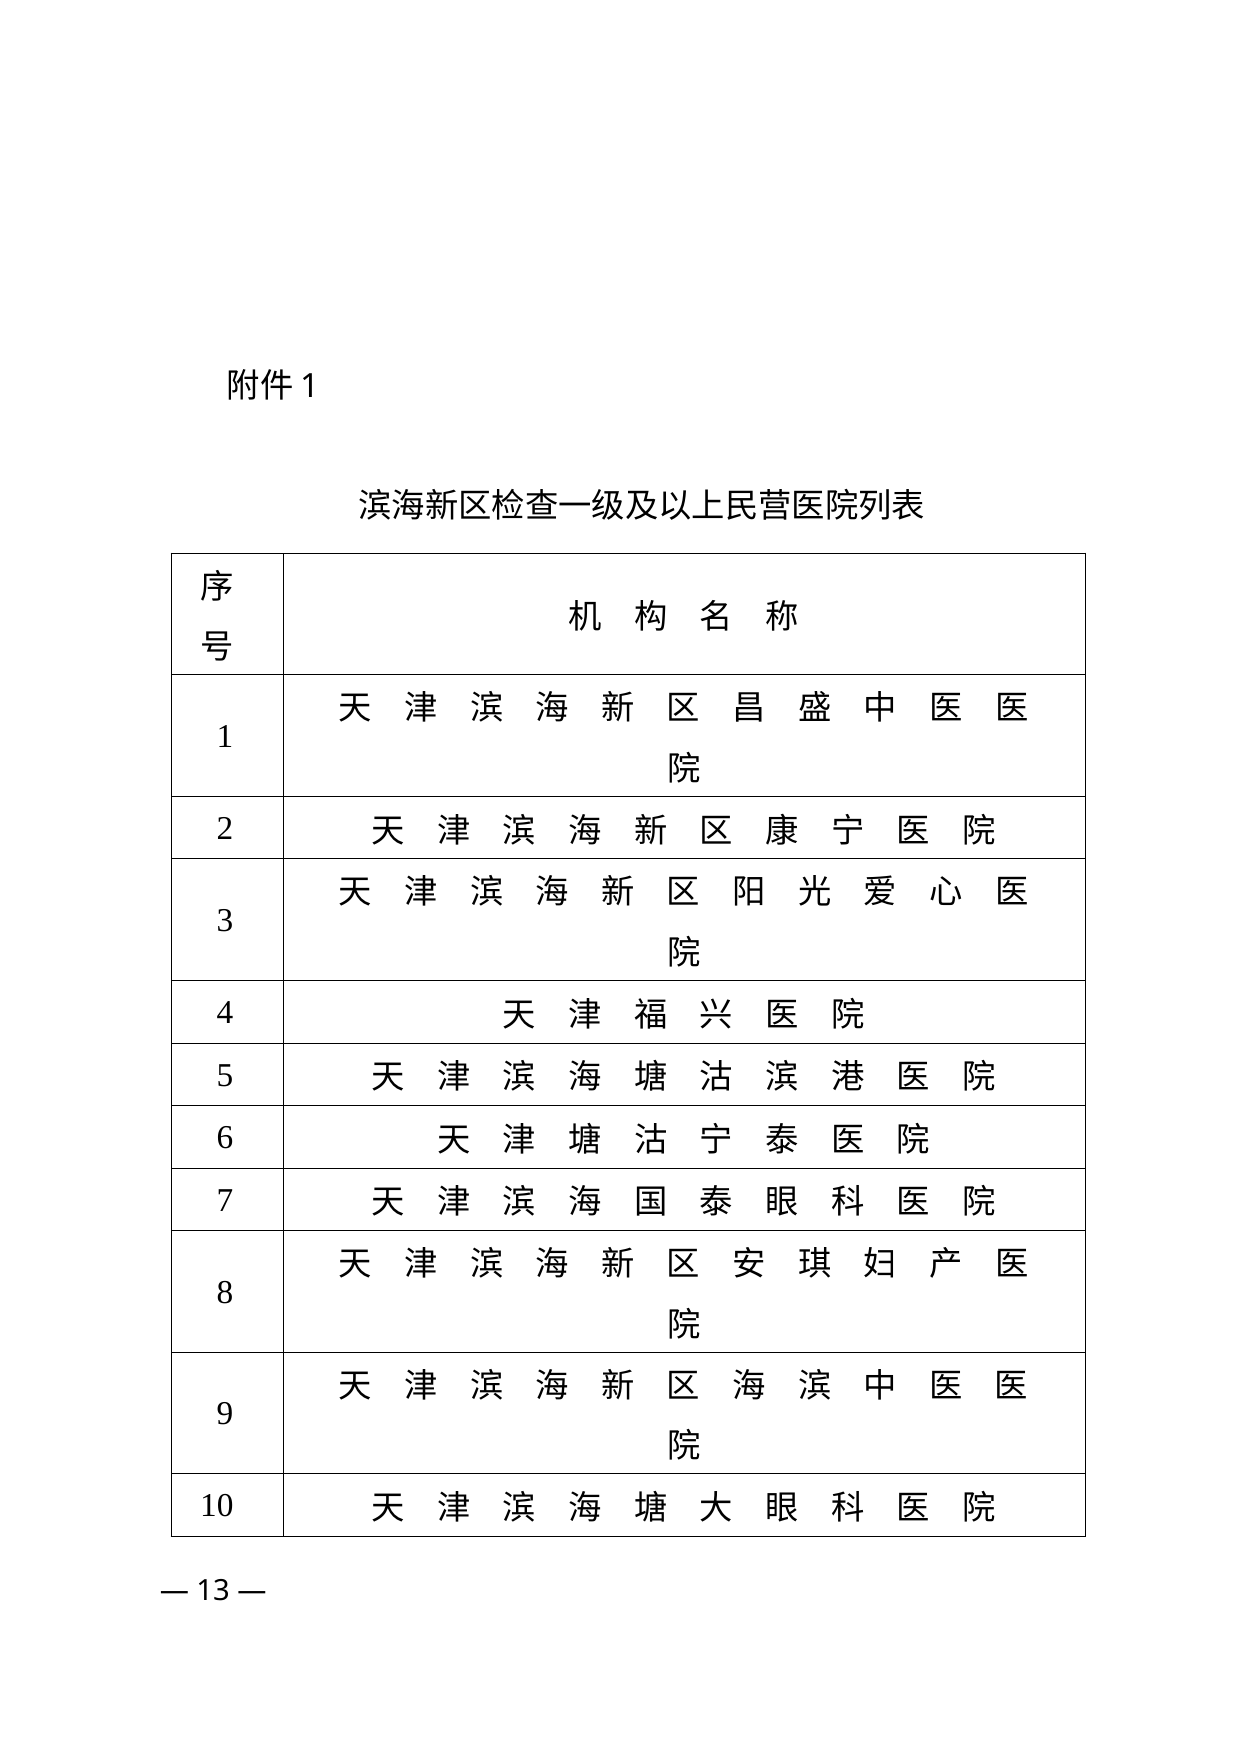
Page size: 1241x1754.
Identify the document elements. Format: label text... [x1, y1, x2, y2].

table_cell 8 [172, 1231, 283, 1352]
table_cell 6 [172, 1106, 283, 1167]
table_cell 天津滨海新区康宁医院 [284, 797, 1085, 858]
text 滨海新区检查一级及以上民营医院列表 [161, 469, 1079, 529]
table_cell 5 [172, 1044, 283, 1105]
table_cell 10 [172, 1474, 283, 1536]
table_cell 3 [172, 859, 283, 980]
table_header 序号 [172, 554, 283, 674]
table_cell 天津滨海新区昌盛中医医院 [284, 675, 1085, 796]
table_cell 1 [172, 675, 283, 796]
table_cell 天津滨海塘沽滨港医院 [284, 1044, 1085, 1105]
table_cell 4 [172, 981, 283, 1042]
text 附件1 [161, 349, 1079, 409]
table_cell 天津滨海塘大眼科医院 [284, 1474, 1085, 1536]
table_cell 天津滨海国泰眼科医院 [284, 1169, 1085, 1230]
table_cell 天津滨海新区阳光爱心医院 [284, 859, 1085, 980]
table_cell 天津滨海新区安琪妇产医院 [284, 1231, 1085, 1352]
table_cell 天津滨海新区海滨中医医院 [284, 1353, 1085, 1473]
table_header 机构名称 [284, 554, 1085, 674]
table_cell 9 [172, 1353, 283, 1473]
table_cell 天津塘沽宁泰医院 [284, 1106, 1085, 1167]
table_cell 天津福兴医院 [284, 981, 1085, 1042]
table_cell 2 [172, 797, 283, 858]
table_cell 7 [172, 1169, 283, 1230]
